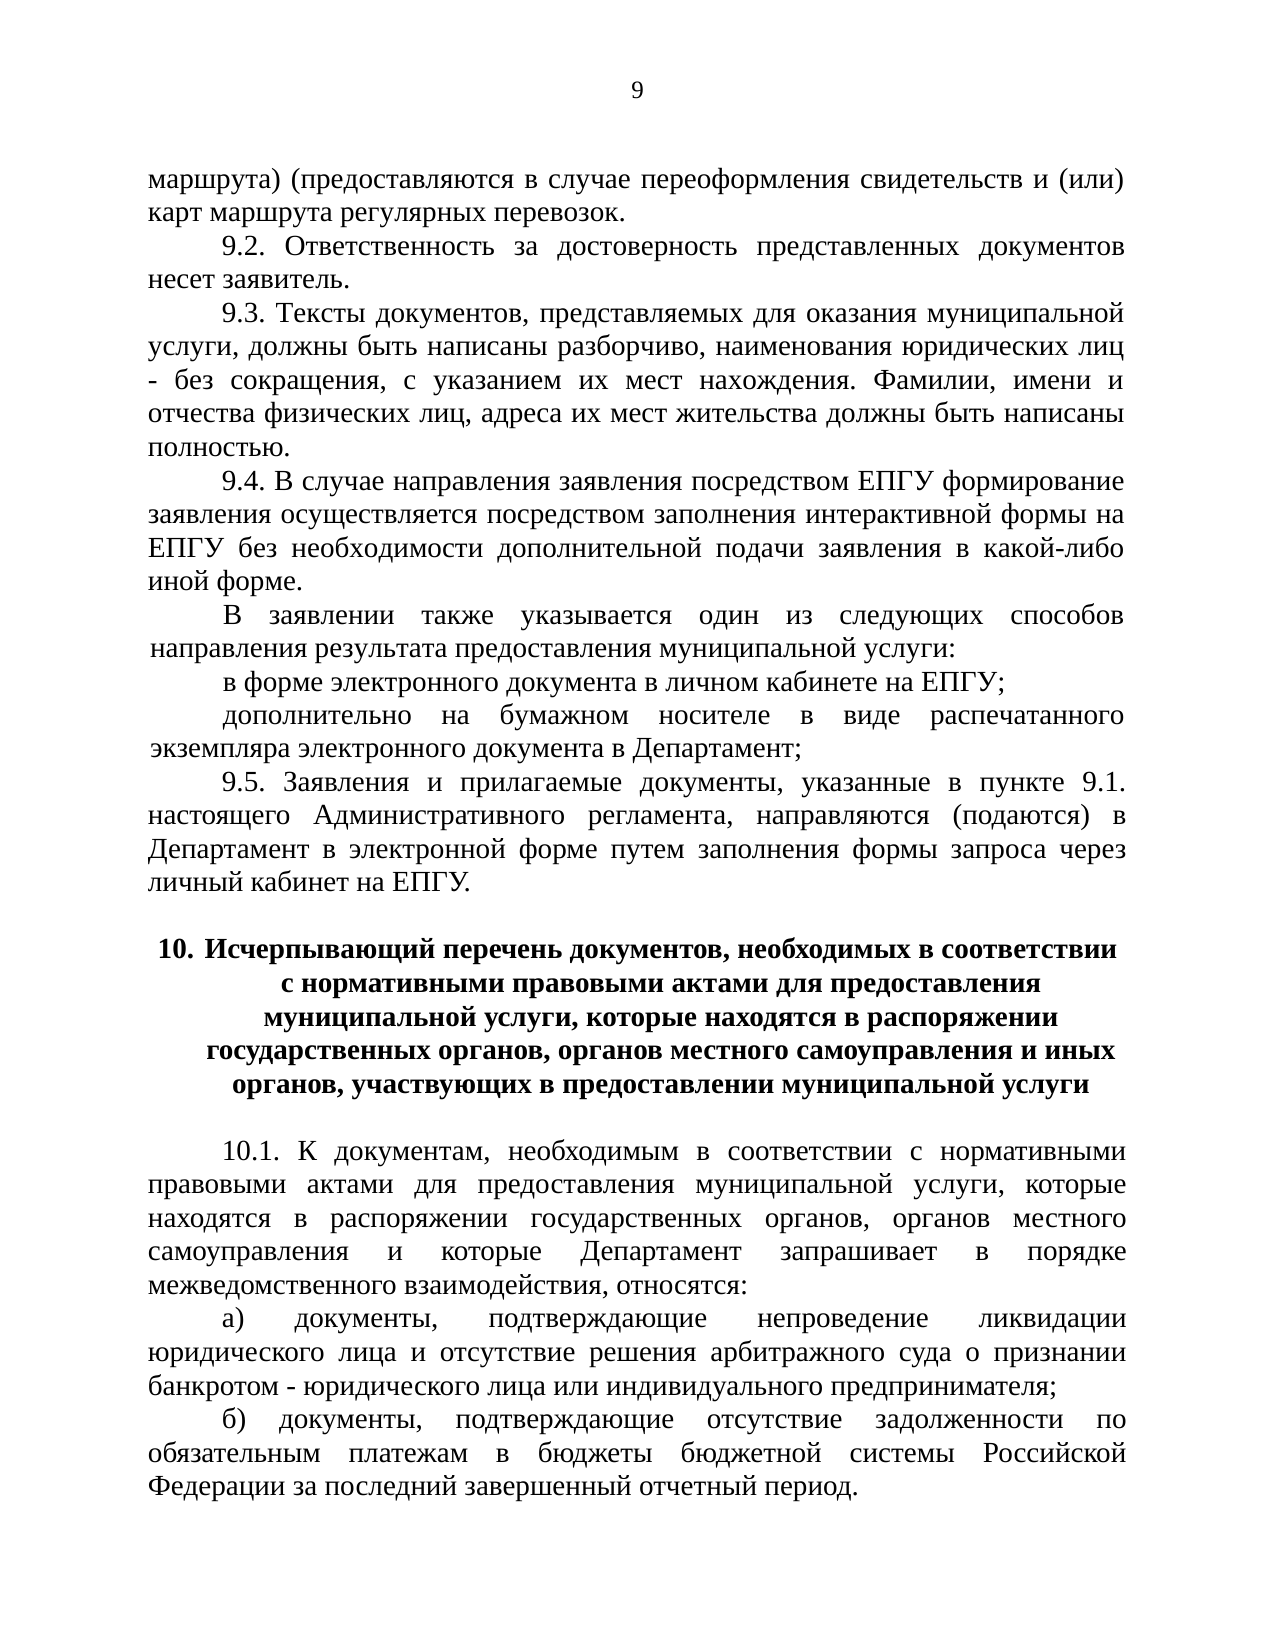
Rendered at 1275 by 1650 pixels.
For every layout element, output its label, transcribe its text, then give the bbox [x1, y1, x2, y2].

text 10.1. К документам, необходимым в соответствии с нормативными правовыми актами для предоставления муниципальной услуги, которые находятся в распоряжении государственных органов, органов местного самоуправления и которые Департамент запрашивает в порядке межведомственного взаимодействия, относятся: [148, 1133, 1127, 1301]
text а) документы, подтверждающие непроведение ликвидации юридического лица и отсутствие решения арбитражного суда о признании банкротом - юридического лица или индивидуального предпринимателя; [148, 1301, 1127, 1401]
text 9.2. Ответственность за достоверность представленных документов несет заявитель. [148, 228, 1125, 295]
text в форме электронного документа в личном кабинете на ЕПГУ; [150, 664, 1127, 698]
list Исчерпывающий перечень документов, необходимых в соответствии с нормативными правовыми актами для предоставления муниципальной услуги, которые находятся в распоряжении государственных органов, органов местного самоуправления и иных органов, участвующих в предоставлении муниципальной услуги [148, 932, 1127, 1099]
text В заявлении также указывается один из следующих способов направления результата предоставления муниципальной услуги: [150, 597, 1125, 664]
text 9.3. Тексты документов, представляемых для оказания муниципальной услуги, должны быть написаны разборчиво, наименования юридических лиц - без сокращения, с указанием их мест нахождения. Фамилии, имени и отчества физических лиц, адреса их мест жительства должны быть написаны полностью. [148, 295, 1125, 463]
text дополнительно на бумажном носителе в виде распечатанного экземпляра электронного документа в Департамент; [150, 698, 1125, 764]
text 9.4. В случае направления заявления посредством ЕПГУ формирование заявления осуществляется посредством заполнения интерактивной формы на ЕПГУ без необходимости дополнительной подачи заявления в какой-либо иной форме. [148, 463, 1125, 597]
text 9.5. Заявления и прилагаемые документы, указанные в пункте 9.1. настоящего Административного регламента, направляются (подаются) в Департамент в электронной форме путем заполнения формы запроса через личный кабинет на ЕПГУ. [148, 764, 1127, 898]
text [148, 161, 1125, 228]
text б) документы, подтверждающие отсутствие задолженности по обязательным платежам в бюджеты бюджетной системы Российской Федерации за последний завершенный отчетный период. [148, 1401, 1127, 1502]
